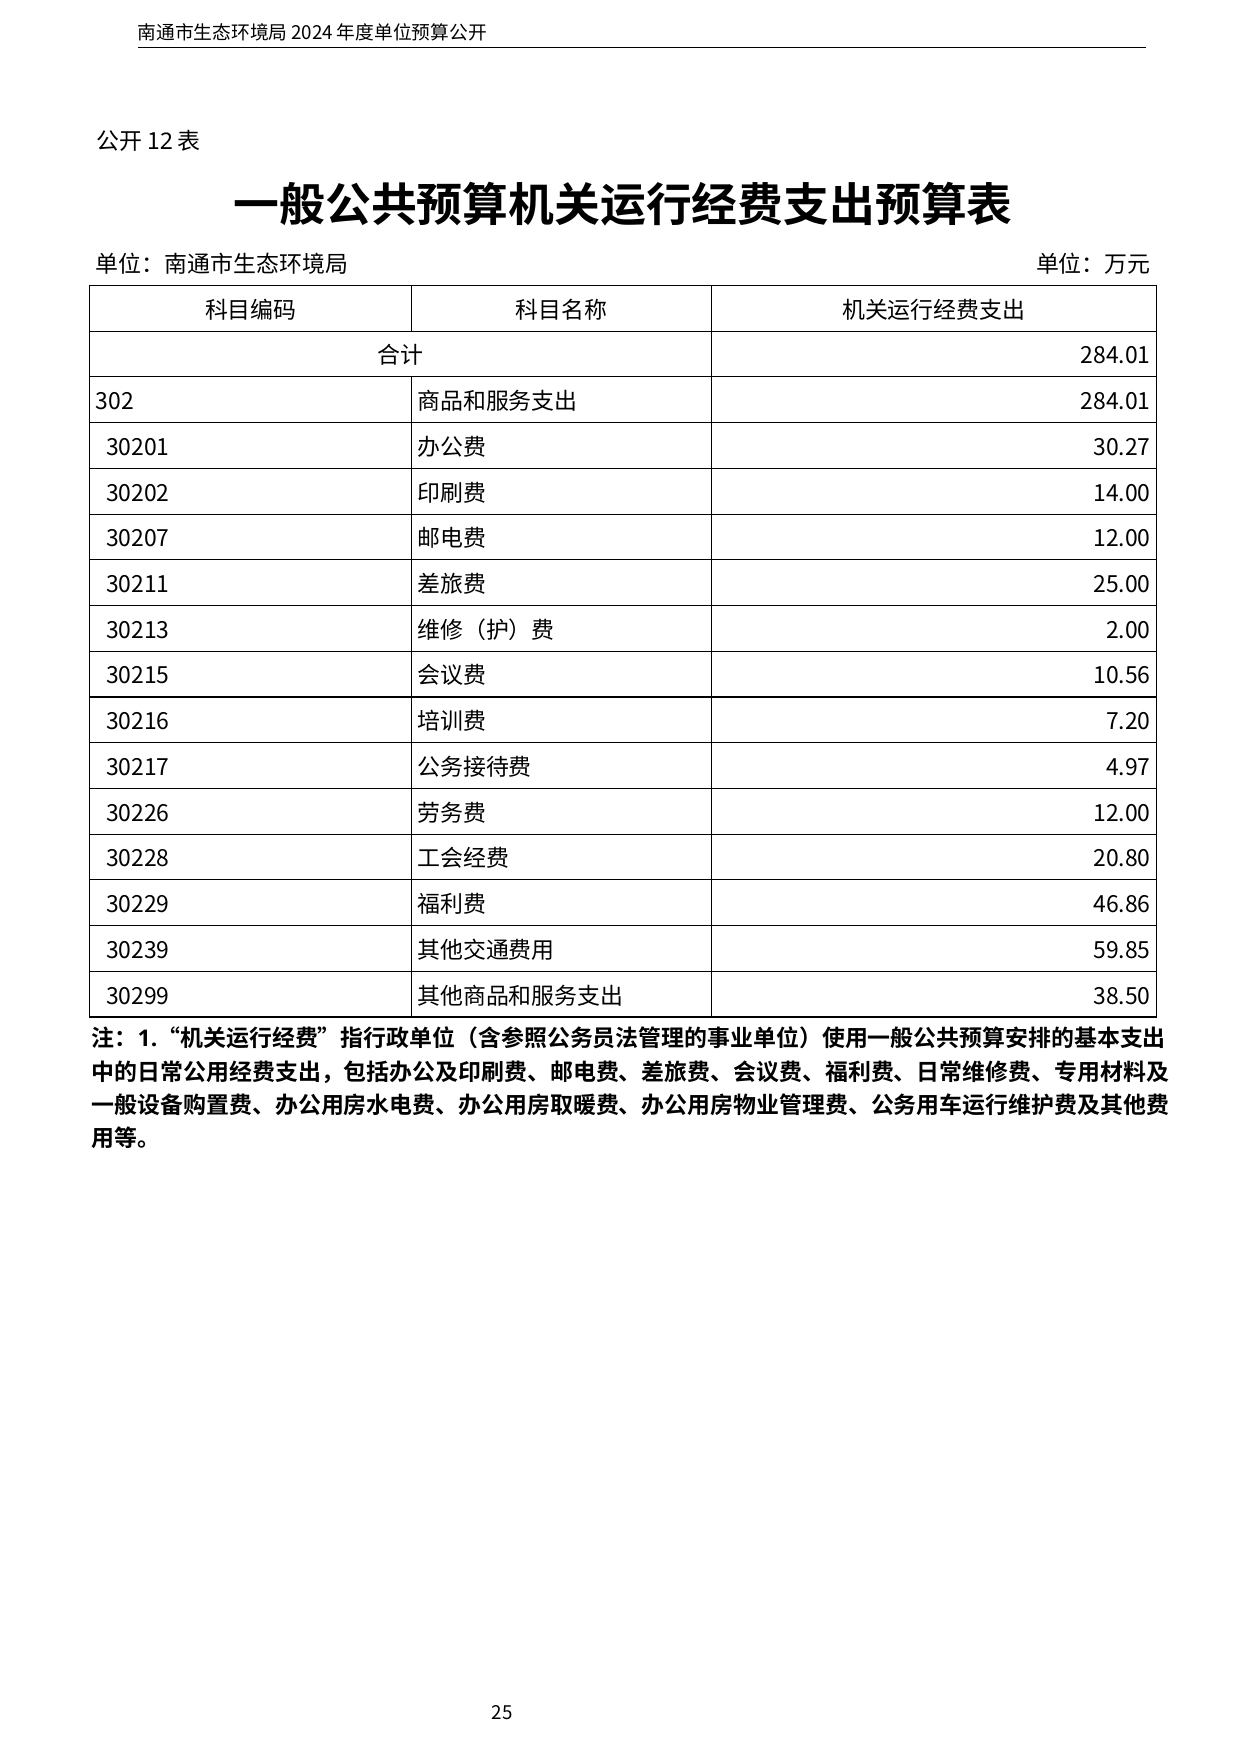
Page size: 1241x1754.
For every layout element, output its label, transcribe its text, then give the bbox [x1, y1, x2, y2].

table_cell 科目名称 [412, 286, 711, 331]
table_cell 12.00 [712, 789, 1156, 833]
table_cell 30201 [90, 423, 411, 468]
table_cell 7.20 [712, 698, 1156, 742]
table_cell 20.80 [712, 835, 1156, 879]
table_cell 30.27 [712, 423, 1156, 468]
table_cell 单位：南通市生态环境局 [90, 240, 911, 285]
table_cell 284.01 [712, 332, 1156, 376]
table_cell 科目编码 [90, 286, 411, 331]
table_cell 机关运行经费支出 [712, 286, 1156, 331]
table_cell 合计 [90, 332, 711, 376]
table_cell 维修（护）费 [412, 606, 711, 651]
table_cell 工会经费 [412, 835, 711, 879]
table_cell 10.56 [712, 652, 1156, 696]
table_cell 30228 [90, 835, 411, 879]
table_cell 办公费 [412, 423, 711, 468]
table_cell 30239 [90, 926, 411, 971]
table_cell 福利费 [412, 880, 711, 925]
table_cell 12.00 [712, 515, 1156, 559]
table_cell 38.50 [712, 972, 1156, 1016]
table_cell 30202 [90, 469, 411, 513]
table_cell 一般公共预算机关运行经费支出预算表 [90, 162, 1156, 240]
table_cell 302 [90, 377, 411, 422]
list 注：1.“机关运行经费”指行政单位（含参照公务员法管理的事业单位）使用一般公共预算安排的基本支出中的日常公用经费支出，包括办公及印刷费、邮电费、差旅费、会议费、福利费、日常维修费、专用材料及一般设备购置费、办公用房水电费、办公用房取暖费、办公用房物业管理费、公务用车运行维护费及其他费用等。 [92, 1020, 1169, 1153]
table_cell 30216 [90, 698, 411, 742]
table_cell 30213 [90, 606, 411, 651]
table_cell 公务接待费 [412, 743, 711, 788]
table_cell 14.00 [712, 469, 1156, 513]
table_cell 30226 [90, 789, 411, 833]
table_cell 30207 [90, 515, 411, 559]
table_cell 其他商品和服务支出 [412, 972, 711, 1016]
table_cell 46.86 [712, 880, 1156, 925]
table_cell 单位：万元 [911, 240, 1156, 285]
table_cell 284.01 [712, 377, 1156, 422]
table_cell 25.00 [712, 560, 1156, 605]
table_cell 会议费 [412, 652, 711, 696]
table_cell 印刷费 [412, 469, 711, 513]
table_cell 30215 [90, 652, 411, 696]
table_cell 59.85 [712, 926, 1156, 971]
table_cell 2.00 [712, 606, 1156, 651]
table_cell 30211 [90, 560, 411, 605]
table_cell 商品和服务支出 [412, 377, 711, 422]
table_cell 30229 [90, 880, 411, 925]
table_cell 差旅费 [412, 560, 711, 605]
table_cell 培训费 [412, 698, 711, 742]
table_cell 30217 [90, 743, 411, 788]
table_cell 其他交通费用 [412, 926, 711, 971]
table_cell 邮电费 [412, 515, 711, 559]
table_cell 劳务费 [412, 789, 711, 833]
table_cell 30299 [90, 972, 411, 1016]
table_header 公开12表 [90, 115, 1156, 162]
table_cell 4.97 [712, 743, 1156, 788]
